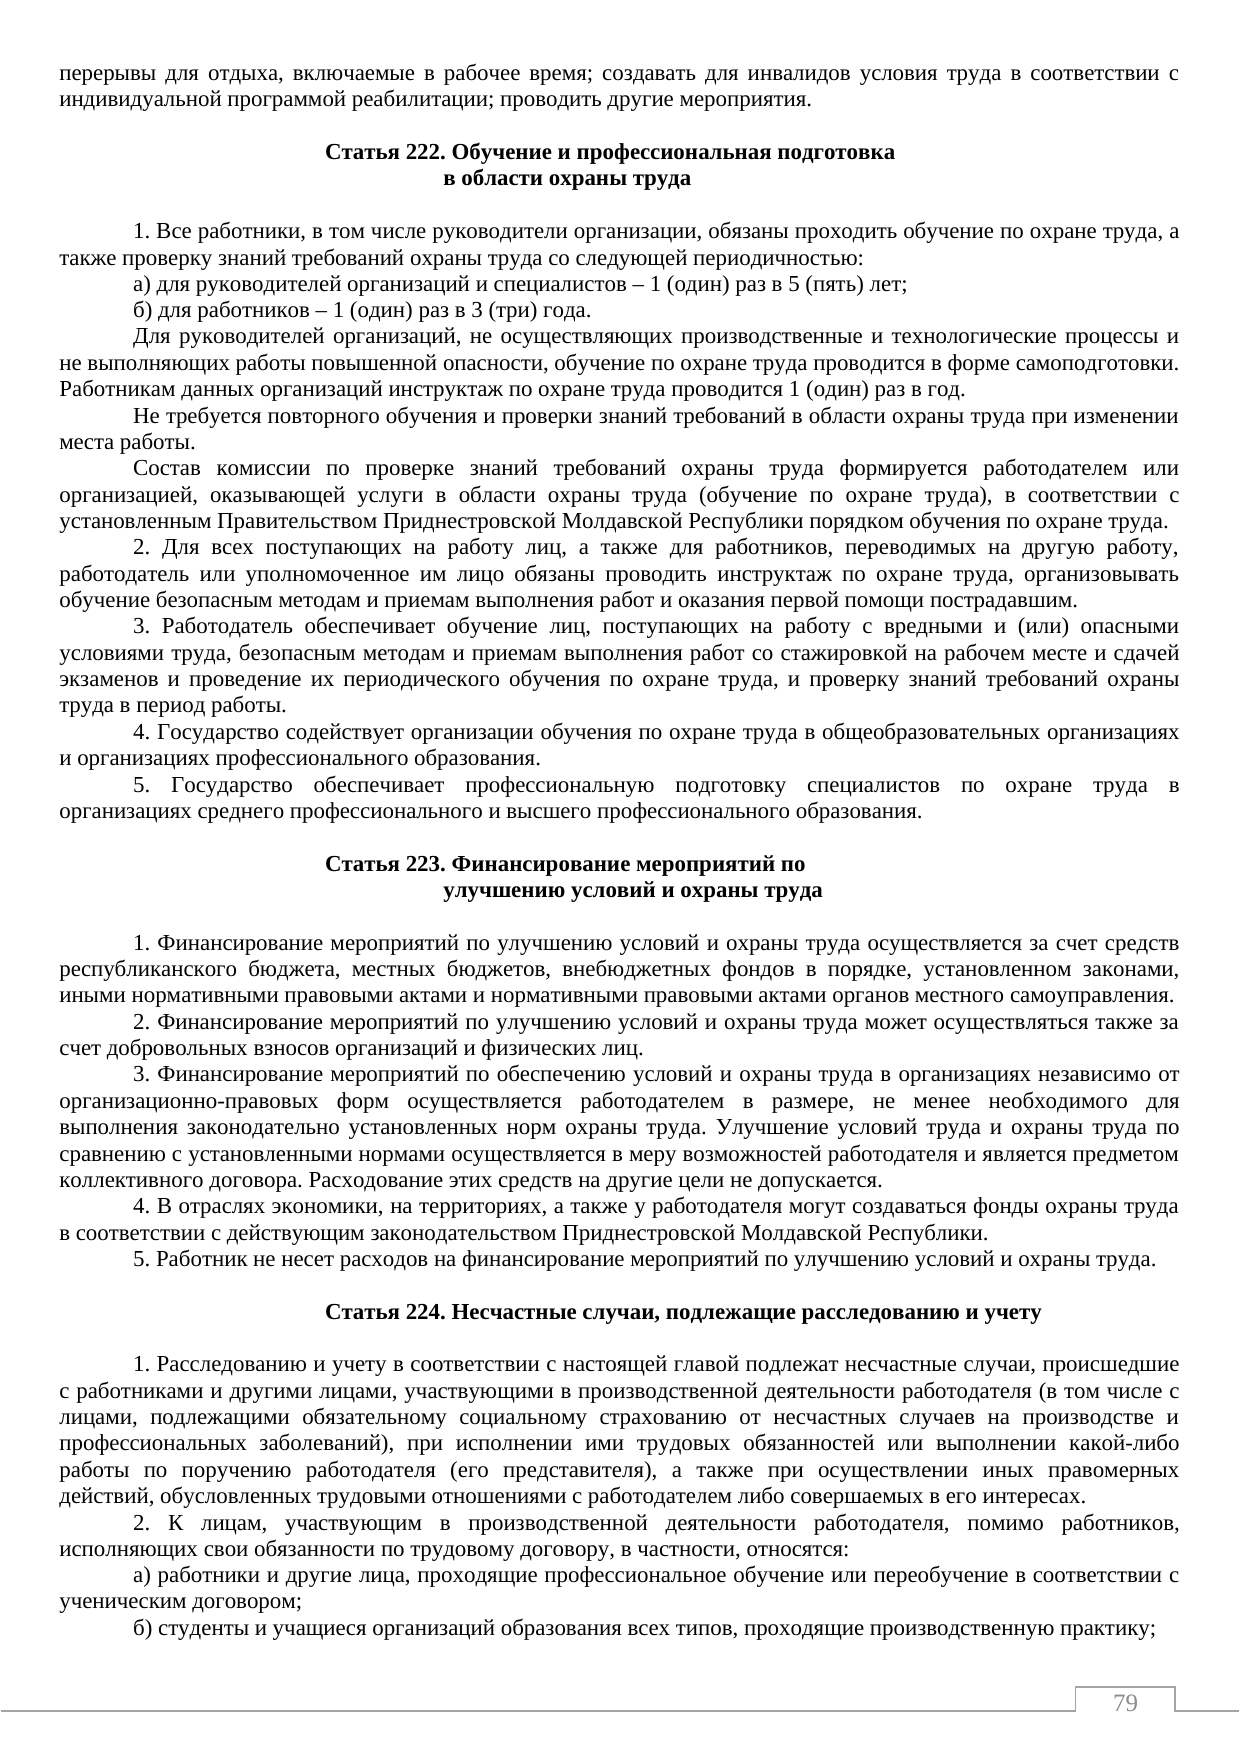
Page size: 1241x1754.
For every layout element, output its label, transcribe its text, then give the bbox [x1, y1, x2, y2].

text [59, 59, 1181, 112]
text улучшению условий и охраны труда [325, 876, 1181, 902]
text 4. Государство содействует организации обучения по охране труда в общеобразовательных организациях и организациях профессионального образования. [59, 718, 1181, 771]
text 1. Расследованию и учету в соответствии с настоящей главой подлежат несчастные случаи, происшедшие с работниками и другими лицами, участвующими в производственной деятельности работодателя (в том числе с лицами, подлежащими обязательному социальному страхованию от несчастных случаев на производстве и профессиональных заболеваний), при исполнении ими трудовых обязанностей или выполнении какой-либо работы по поручению работодателя (его представителя), а также при осуществлении иных правомерных действий, обусловленных трудовыми отношениями с работодателем либо совершаемых в его интересах. [59, 1350, 1181, 1508]
text Состав комиссии по проверке знаний требований охраны труда формируется работодателем или организацией, оказывающей услуги в области охраны труда (обучение по охране труда), в соответствии с установленным Правительством Приднестровской Молдавской Республики порядком обучения по охране труда. [59, 454, 1181, 533]
text Для руководителей организаций, не осуществляющих производственные и технологические процессы и не выполняющих работы повышенной опасности, обучение по охране труда проводится в форме самоподготовки. Работникам данных организаций инструктаж по охране труда проводится 1 (один) раз в год. [59, 323, 1181, 402]
text 4. В отраслях экономики, на территориях, а также у работодателя могут создаваться фонды охраны труда в соответствии с действующим законодательством Приднестровской Молдавской Республики. [59, 1192, 1181, 1245]
text Статья 224. Несчастные случаи, подлежащие расследованию и учету [325, 1298, 1181, 1324]
text а) работники и другие лица, проходящие профессиональное обучение или переобучение в соответствии с ученическим договором; [59, 1561, 1181, 1614]
text Не требуется повторного обучения и проверки знаний требований в области охраны труда при изменении места работы. [59, 402, 1181, 454]
text б) студенты и учащиеся организаций образования всех типов, проходящие производственную практику; [59, 1614, 1181, 1640]
text 2. К лицам, участвующим в производственной деятельности работодателя, помимо работников, исполняющих свои обязанности по трудовому договору, в частности, относятся: [59, 1508, 1181, 1561]
text в области охраны труда [325, 164, 1181, 191]
text б) для работников – 1 (один) раз в 3 (три) года. [59, 296, 1181, 323]
text 1. Финансирование мероприятий по улучшению условий и охраны труда осуществляется за счет средств республиканского бюджета, местных бюджетов, внебюджетных фондов в порядке, установленном законами, иными нормативными правовыми актами и нормативными правовыми актами органов местного самоуправления. [59, 929, 1181, 1008]
text а) для руководителей организаций и специалистов – 1 (один) раз в 5 (пять) лет; [59, 270, 1181, 296]
text 2. Финансирование мероприятий по улучшению условий и охраны труда может осуществляться также за счет добровольных взносов организаций и физических лиц. [59, 1008, 1181, 1061]
text Статья 223. Финансирование мероприятий по [325, 850, 1181, 876]
text Статья 222. Обучение и профессиональная подготовка [325, 138, 1181, 164]
text 5. Государство обеспечивает профессиональную подготовку специалистов по охране труда в организациях среднего профессионального и высшего профессионального образования. [59, 771, 1181, 823]
text 3. Работодатель обеспечивает обучение лиц, поступающих на работу с вредными и (или) опасными условиями труда, безопасным методам и приемам выполнения работ со стажировкой на рабочем месте и сдачей экзаменов и проведение их периодического обучения по охране труда, и проверку знаний требований охраны труда в период работы. [59, 612, 1181, 718]
text 1. Все работники, в том числе руководители организации, обязаны проходить обучение по охране труда, а также проверку знаний требований охраны труда со следующей периодичностью: [59, 217, 1181, 270]
text 5. Работник не несет расходов на финансирование мероприятий по улучшению условий и охраны труда. [59, 1245, 1181, 1271]
text 2. Для всех поступающих на работу лиц, а также для работников, переводимых на другую работу, работодатель или уполномоченное им лицо обязаны проводить инструктаж по охране труда, организовывать обучение безопасным методам и приемам выполнения работ и оказания первой помощи пострадавшим. [59, 533, 1181, 612]
text 3. Финансирование мероприятий по обеспечению условий и охраны труда в организациях независимо от организационно-правовых форм осуществляется работодателем в размере, не менее необходимого для выполнения законодательно установленных норм охраны труда. Улучшение условий труда и охраны труда по сравнению с установленными нормами осуществляется в меру возможностей работодателя и является предметом коллективного договора. Расходование этих средств на другие цели не допускается. [59, 1061, 1181, 1192]
